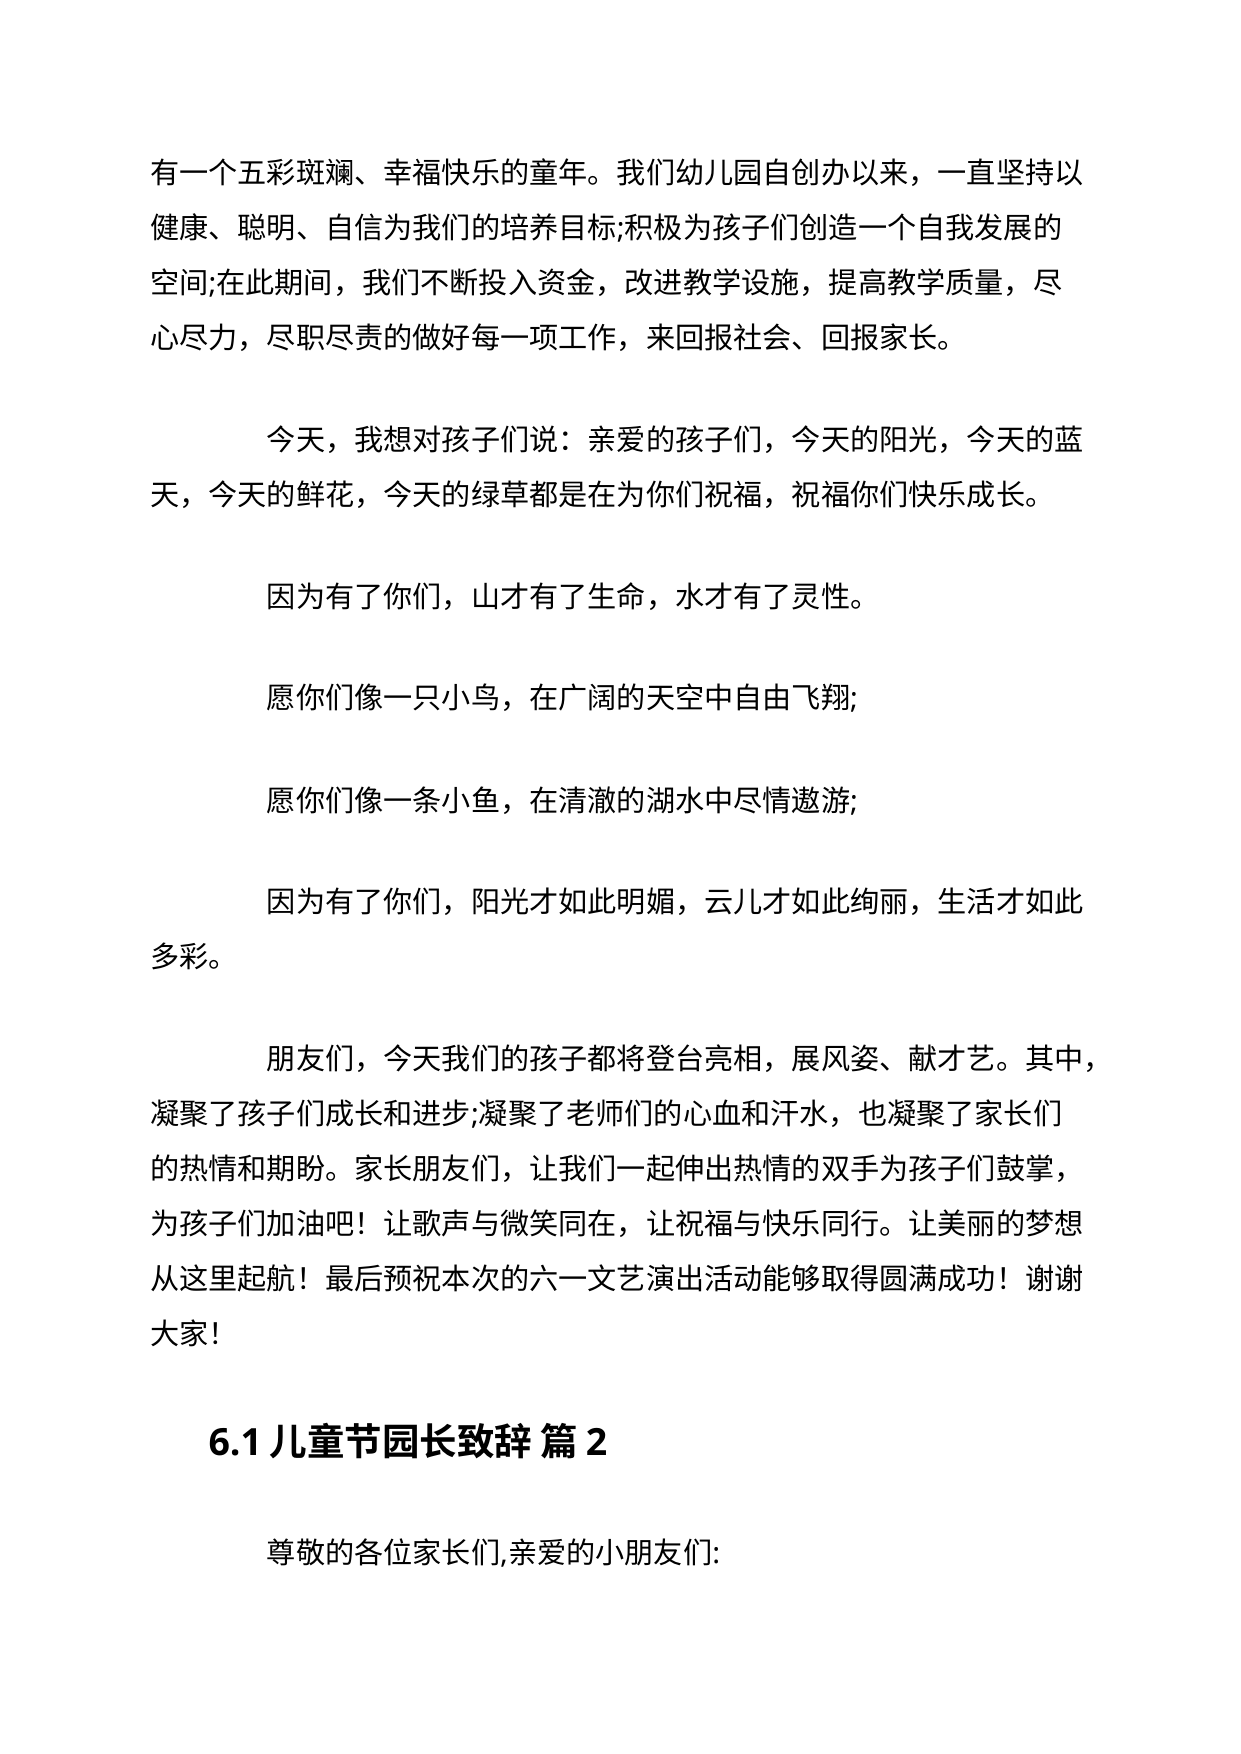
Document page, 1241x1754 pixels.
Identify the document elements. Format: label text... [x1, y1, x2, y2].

text 尊敬的各位家长们,亲爱的小朋友们: [150, 1530, 1090, 1572]
text 愿你们像一只小鸟，在广阔的天空中自由飞翔; [150, 675, 1090, 717]
text 因为有了你们，山才有了生命，水才有了灵性。 [150, 573, 1090, 616]
text 愿你们像一条小鱼，在清澈的湖水中尽情遨游; [150, 777, 1090, 819]
text 朋友们，今天我们的孩子都将登台亮相，展风姿、献才艺。其中，凝聚了孩子们成长和进步;凝聚了老师们的心血和汗水，也凝聚了家长们的热情和期盼。家长朋友们，让我们一起伸出热情的双手为孩子们鼓掌，为孩子们加油吧！让歌声与微笑同在，让祝福与快乐同行。让美丽的梦想从这里起航！最后预祝本次的六一文艺演出活动能够取得圆满成功！谢谢大家！ [150, 1036, 1090, 1353]
text 今天，我想对孩子们说：亲爱的孩子们，今天的阳光，今天的蓝天，今天的鲜花，今天的绿草都是在为你们祝福，祝福你们快乐成长。 [150, 417, 1090, 514]
text 因为有了你们，阳光才如此明媚，云儿才如此绚丽，生活才如此多彩。 [150, 879, 1090, 976]
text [150, 150, 1090, 357]
text 6.1儿童节园长致辞 篇2 [150, 1412, 1090, 1467]
